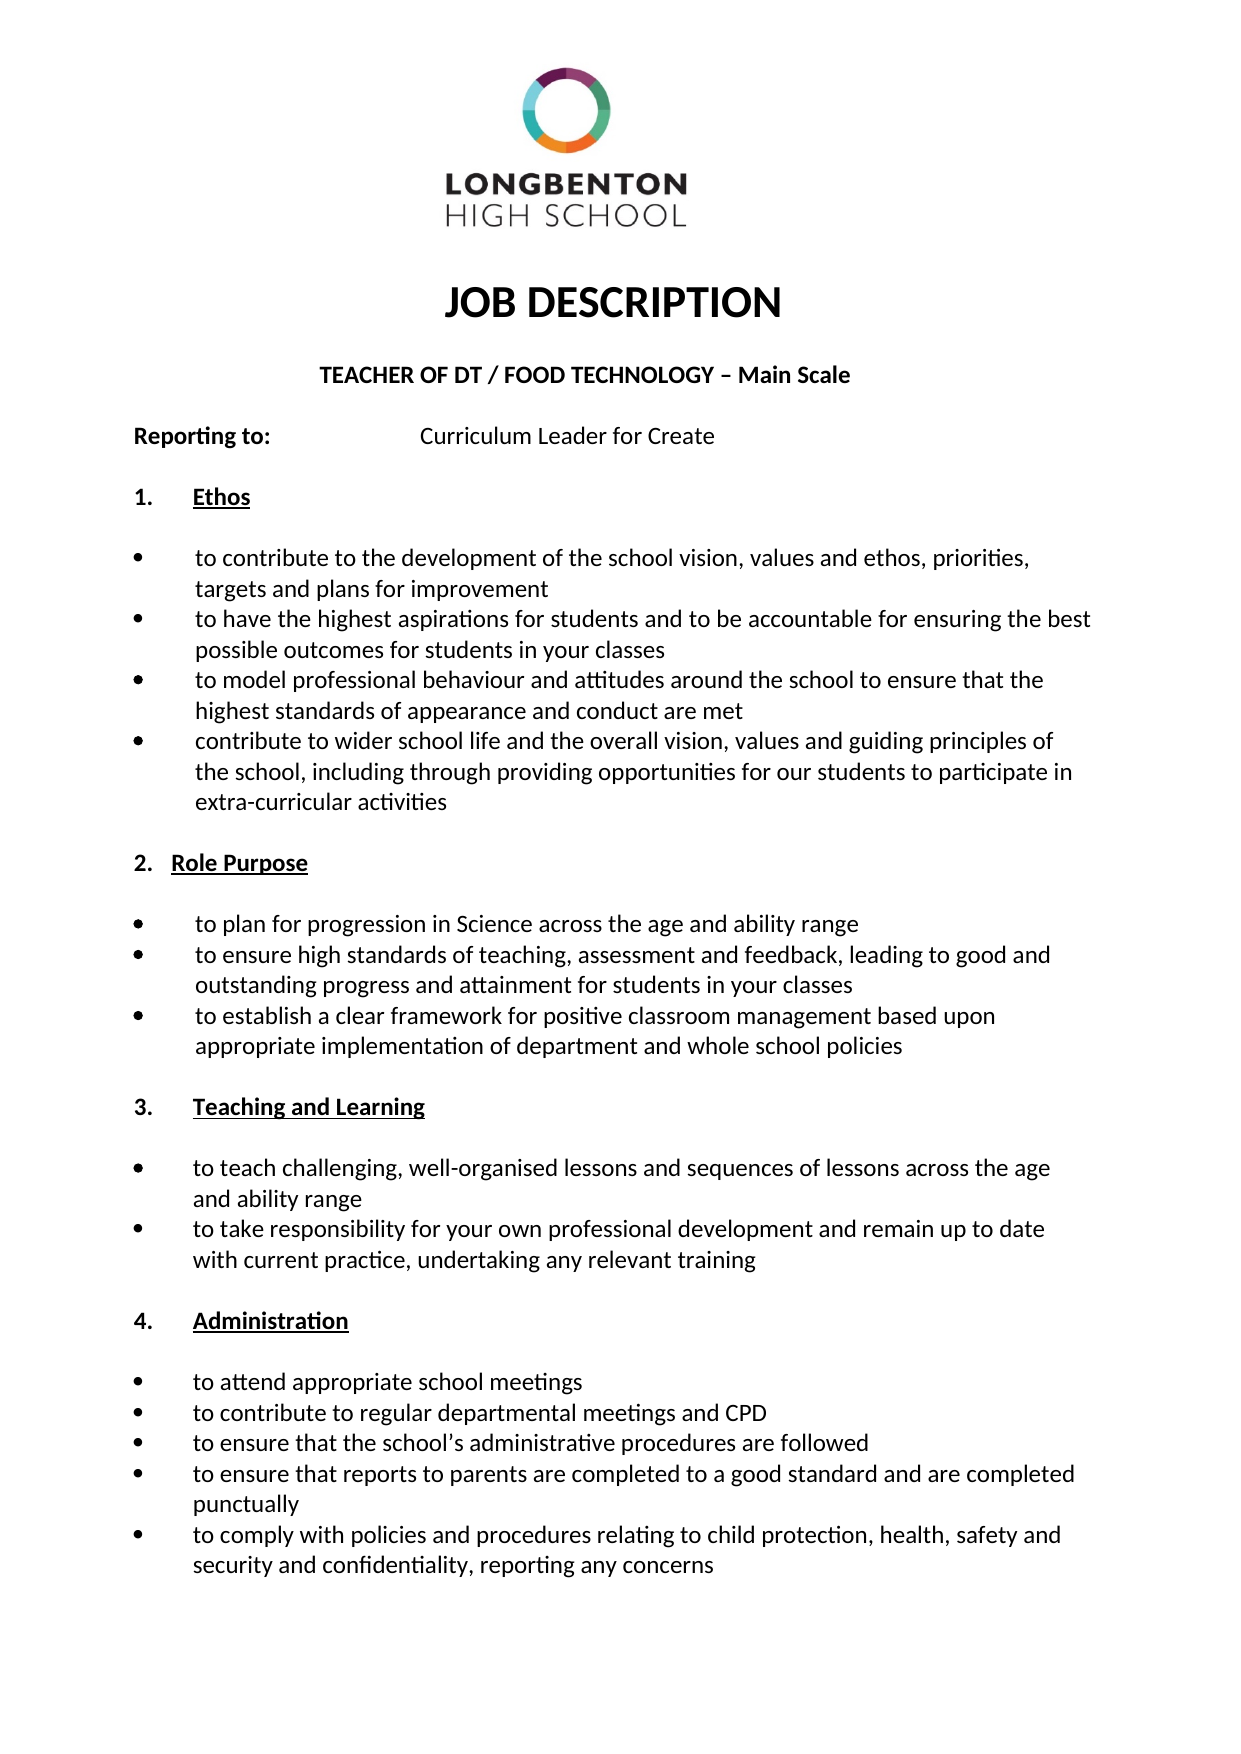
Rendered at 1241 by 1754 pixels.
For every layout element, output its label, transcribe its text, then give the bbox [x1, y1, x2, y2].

text JOB DESCRIPTION [134, 273, 1093, 328]
list Administration [134, 1305, 1093, 1336]
picture [384, 38, 754, 249]
list to teach challenging, well-organised lessons and sequences of lessons across the age and ability range [134, 1153, 1093, 1214]
list to model professional behaviour and attitudes around the school to ensure that the highest standards of appearance and conduct are met [134, 664, 1093, 725]
list to ensure high standards of teaching, assessment and feedback, leading to good and outstanding progress and attainment for students in your classes [134, 939, 1093, 1000]
list to have the highest aspirations for students and to be accountable for ensuring the best possible outcomes for students in your classes [134, 603, 1093, 664]
list to establish a clear framework for positive classroom management based upon appropriate implementation of department and whole school policies [134, 1000, 1093, 1061]
list Teaching and Learning [134, 1092, 1093, 1122]
list to contribute to regular departmental meetings and CPD [134, 1397, 1093, 1427]
list to attend appropriate school meetings [134, 1366, 1093, 1397]
text TEACHER OF DT / FOOD TECHNOLOGY – Main Scale [134, 359, 1037, 389]
list contribute to wider school life and the overall vision, values and guiding principles of the school, including through providing opportunities for our students to participate in extra-curricular activities [134, 725, 1093, 817]
text Reporting to: Curriculum Leader for Create [134, 420, 1093, 451]
list to plan for progression in Science across the age and ability range [134, 908, 1093, 939]
list to contribute to the development of the school vision, values and ethos, priorities, targets and plans for improvement [134, 542, 1093, 603]
list to ensure that reports to parents are completed to a good standard and are completed punctually [134, 1458, 1093, 1519]
list to ensure that the school’s administrative procedures are followed [134, 1427, 1093, 1458]
list to take responsibility for your own professional development and remain up to date with current practice, undertaking any relevant training [134, 1214, 1093, 1275]
list to comply with policies and procedures relating to child protection, health, safety and security and confidentiality, reporting any concerns [134, 1519, 1093, 1580]
list Role Purpose [134, 847, 1093, 878]
list Ethos [134, 481, 1093, 512]
